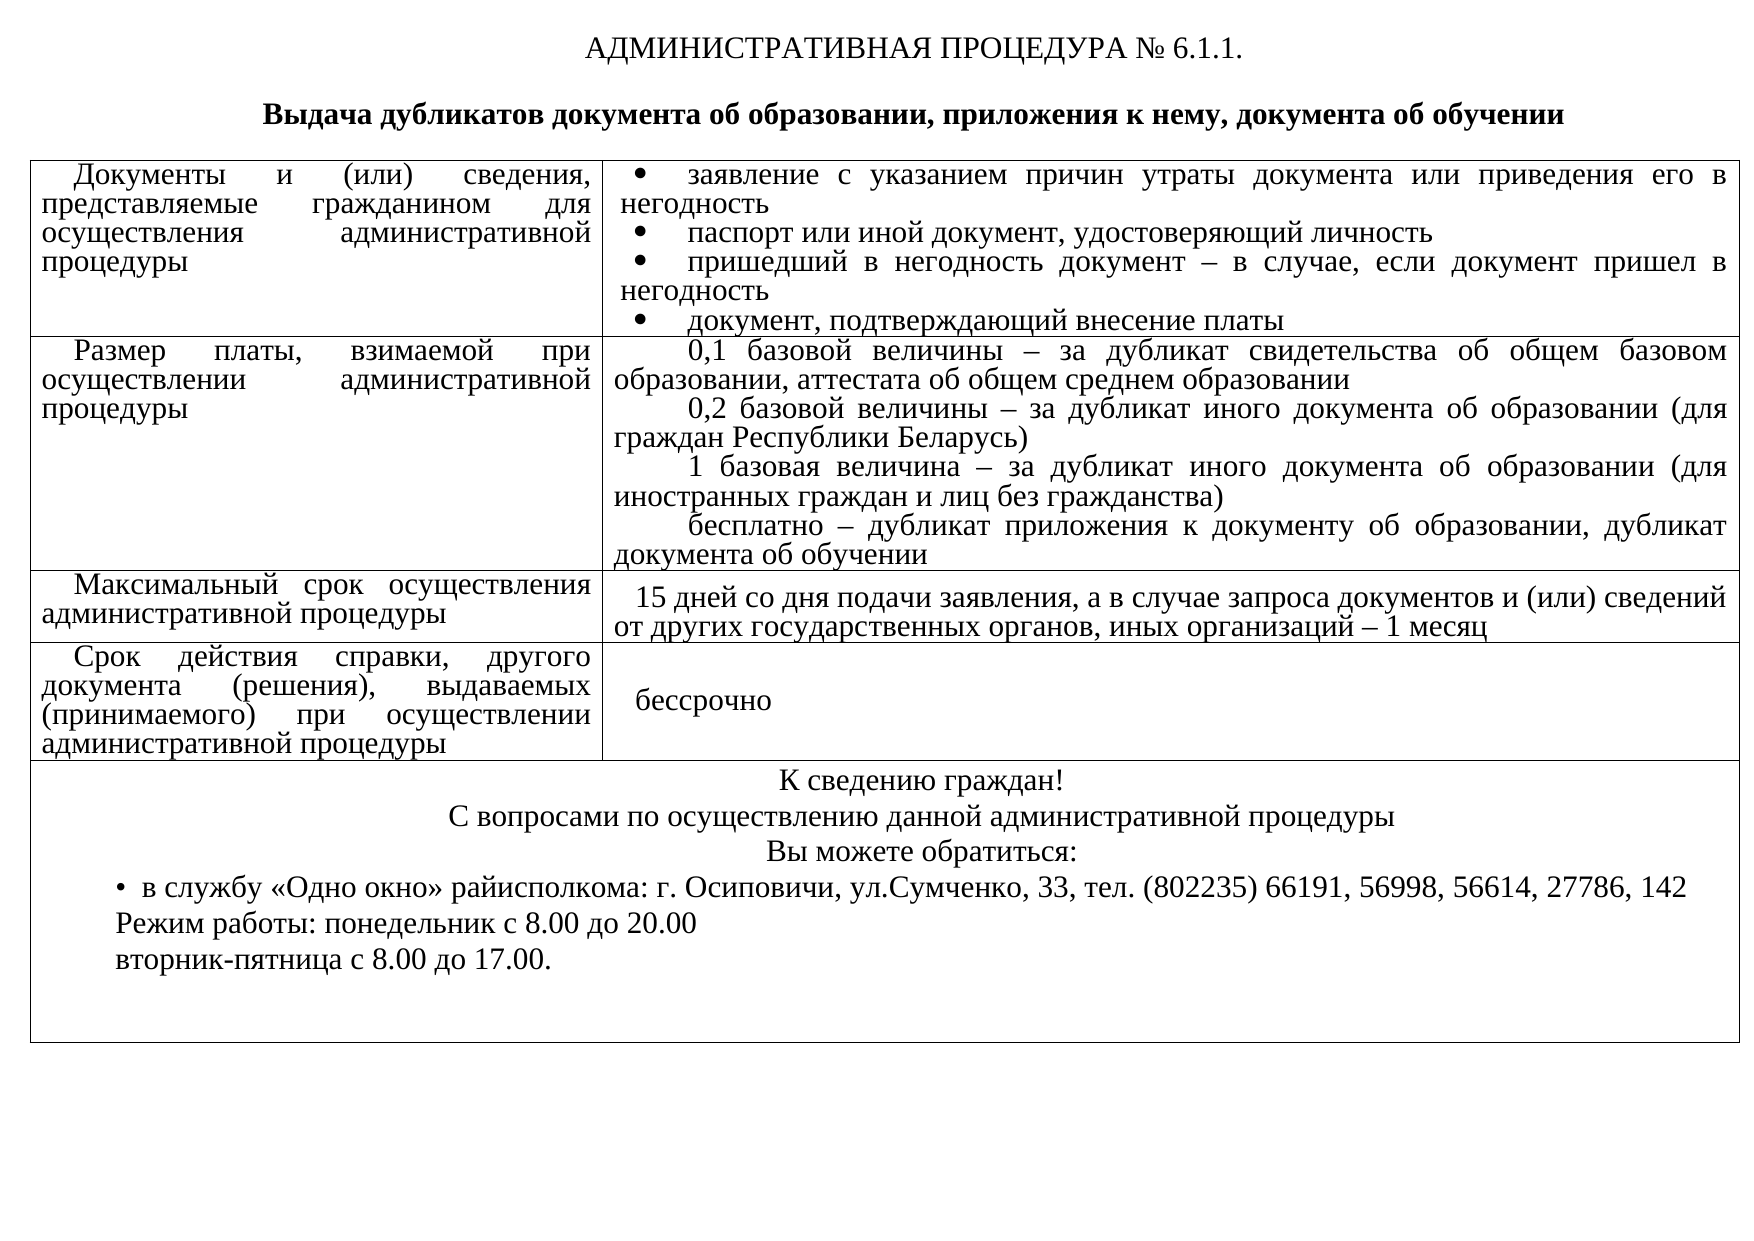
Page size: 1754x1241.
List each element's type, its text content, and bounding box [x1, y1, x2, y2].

table_cell Срок действия справки, другого документа (решения), выдаваемых (принимаемого) при осуществлении административной процедуры [31, 643, 602, 760]
table_cell К сведению граждан! С вопросами по осуществлению данной административной процедуры Вы можете обратиться: • в службу «Одно окно» райисполкома: г. Осиповичи, ул.Сумченко, 33, тел. (802235) 66191, 56998, 56614, 27786, 142 Режим работы: понедельник с 8.00 до 20.00 вторник-пятница с 8.00 до 17.00. [31, 761, 1739, 1042]
table_cell 15 дней со дня подачи заявления, а в случае запроса документов и (или) сведений от других государственных органов, иных организаций – 1 месяц [603, 571, 1739, 642]
table_cell 0,1 базовой величины – за дубликат свидетельства об общем базовом образовании, аттестата об общем среднем образовании 0,2 базовой величины – за дубликат иного документа об образовании (для граждан Республики Беларусь) 1 базовая величина – за дубликат иного документа об образовании (для иностранных граждан и лиц без гражданства) бесплатно – дубликат приложения к документу об образовании, дубликат документа об обучении [603, 337, 1739, 570]
table_header заявление с указанием причин утраты документа или приведения его в негодность паспорт или иной документ, удостоверяющий личность пришедший в негодность документ – в случае, если документ пришел в негодность документ, подтверждающий внесение платы [603, 161, 1739, 336]
table_header Документы и (или) сведения, представляемые гражданином для осуществления административной процедуры [31, 161, 602, 336]
table_cell Максимальный срок осуществления административной процедуры [31, 571, 602, 642]
text Выдача дубликатов документа об образовании, приложения к нему, документа об обучении [29, 101, 1724, 131]
text АДМИНИСТРАТИВНАЯ ПРОЦЕДУРА № 6.1.1. [29, 29, 1724, 66]
table_cell бессрочно [603, 643, 1739, 760]
table_cell Размер платы, взимаемой при осуществлении административной процедуры [31, 337, 602, 570]
